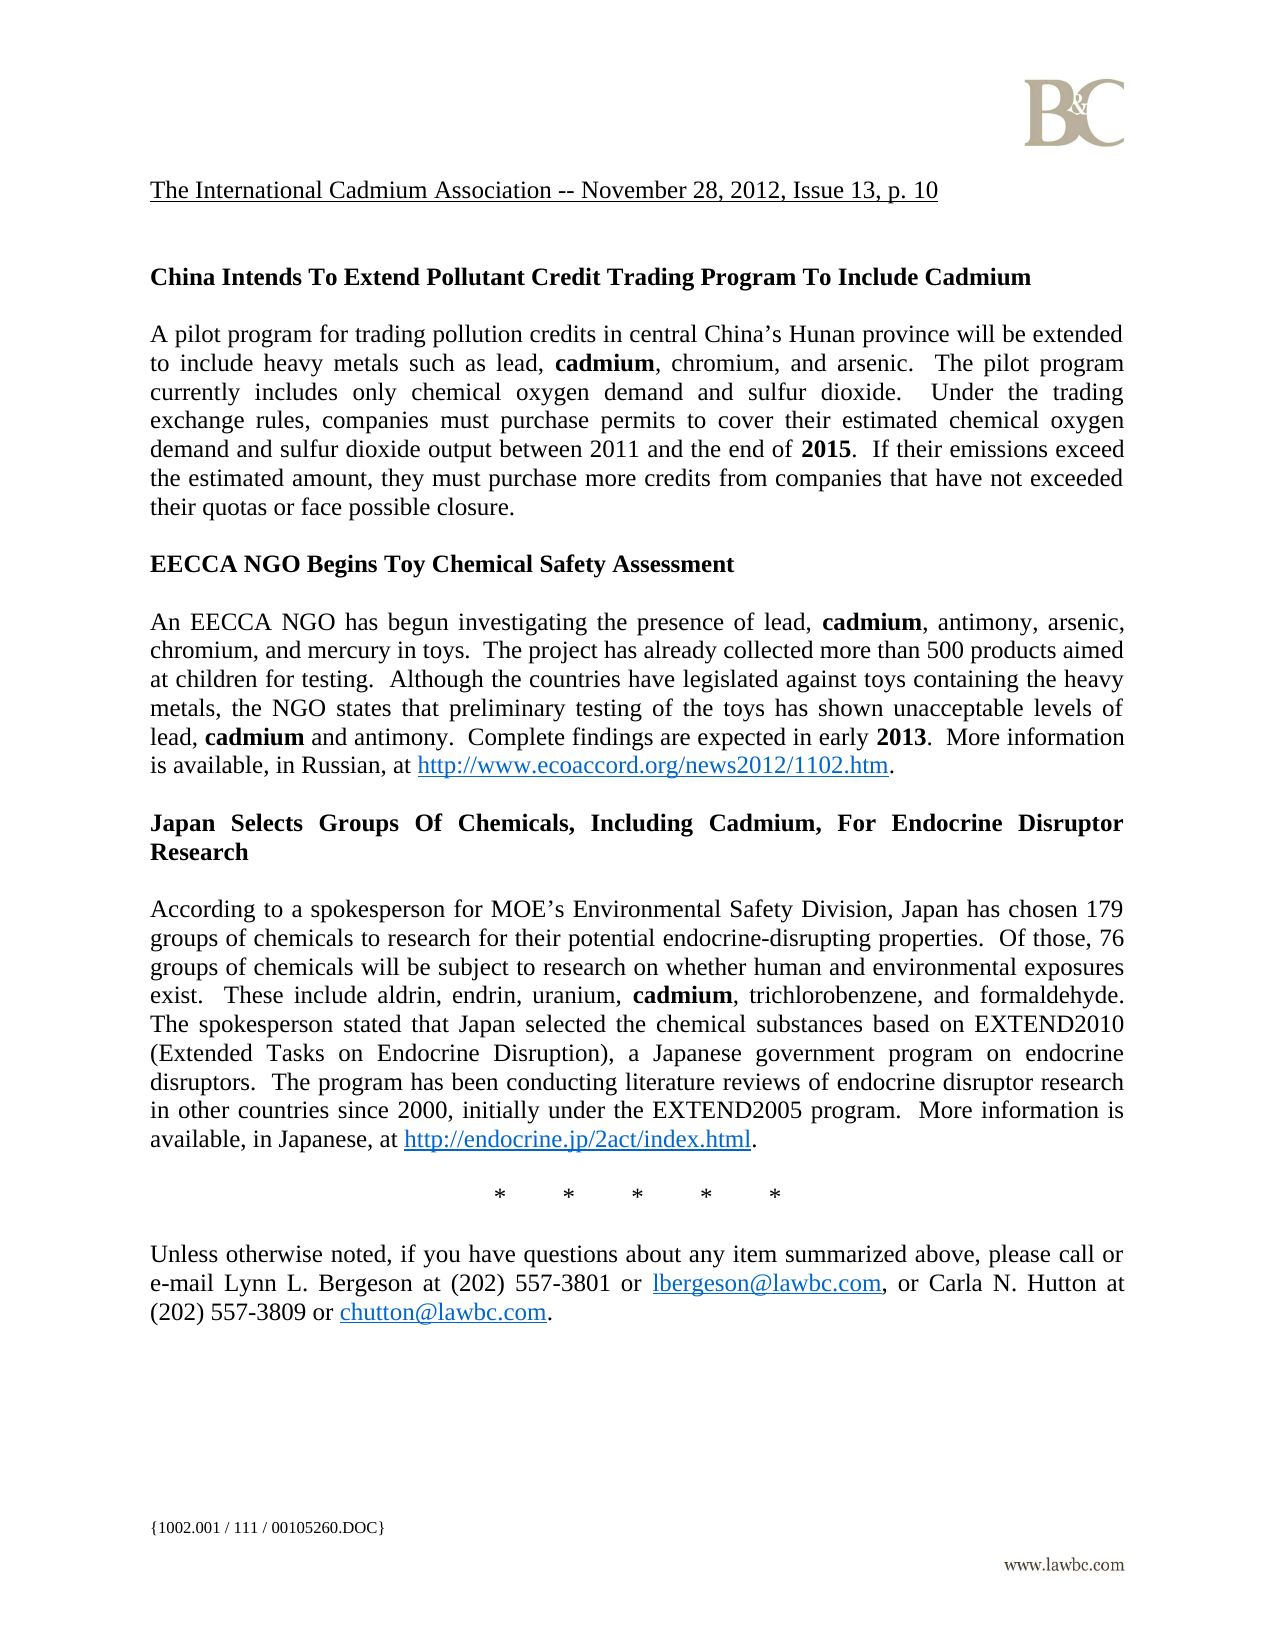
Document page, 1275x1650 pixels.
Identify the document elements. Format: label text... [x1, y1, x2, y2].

text A pilot program for trading pollution credits in central China’s Hunan province will be extended to include heavy metals such as lead, cadmium, chromium, and arsenic. The pilot program currently includes only chemical oxygen demand and sulfur dioxide. Under the trading exchange rules, companies must purchase permits to cover their estimated chemical oxygen demand and sulfur dioxide output between 2011 and the end of 2015. If their emissions exceed the estimated amount, they must purchase more credits from companies that have not exceeded their quotas or face possible closure. [150, 319, 1125, 521]
picture [1000, 1555, 1125, 1575]
text According to a spokesperson for MOE’s Environmental Safety Division, Japan has chosen 179 groups of chemicals to research for their potential endocrine-disrupting properties. Of those, 76 groups of chemicals will be subject to research on whether human and environmental exposures exist. These include aldrin, endrin, uranium, cadmium, trichlorobenzene, and formaldehyde. The spokesperson stated that Japan selected the chemical substances based on EXTEND2010 (Extended Tasks on Endocrine Disruption), a Japanese government program on endocrine disruptors. The program has been conducting literature reviews of endocrine disruptor research in other countries since 2000, initially under the EXTEND2005 program. More information is available, in Japanese, at http://endocrine.jp/2act/index.html. [150, 894, 1125, 1153]
text EECCA NGO Begins Toy Chemical Safety Assessment [150, 549, 1125, 578]
text An EECCA NGO has begun investigating the presence of lead, cadmium, antimony, arsenic, chromium, and mercury in toys. The project has already collected more than 500 products aimed at children for testing. Although the countries have legislated against toys containing the heavy metals, the NGO states that preliminary testing of the toys has shown unacceptable levels of lead, cadmium and antimony. Complete findings are expected in early 2013. More information is available, in Russian, at http://www.ecoaccord.org/news2012/1102.htm. [150, 607, 1125, 779]
text * * * * * [150, 1182, 1125, 1211]
text Japan Selects Groups Of Chemicals, Including Cadmium, For Endocrine Disruptor Research [150, 808, 1125, 866]
text Unless otherwise noted, if you have questions about any item summarized above, please call or e-mail Lynn L. Bergeson at (202) 557-3801 or lbergeson@lawbc.com, or Carla N. Hutton at (202) 557-3809 or chutton@lawbc.com. [150, 1239, 1125, 1326]
text China Intends To Extend Pollutant Credit Trading Program To Include Cadmium [150, 262, 1125, 291]
picture [1023, 75, 1125, 147]
